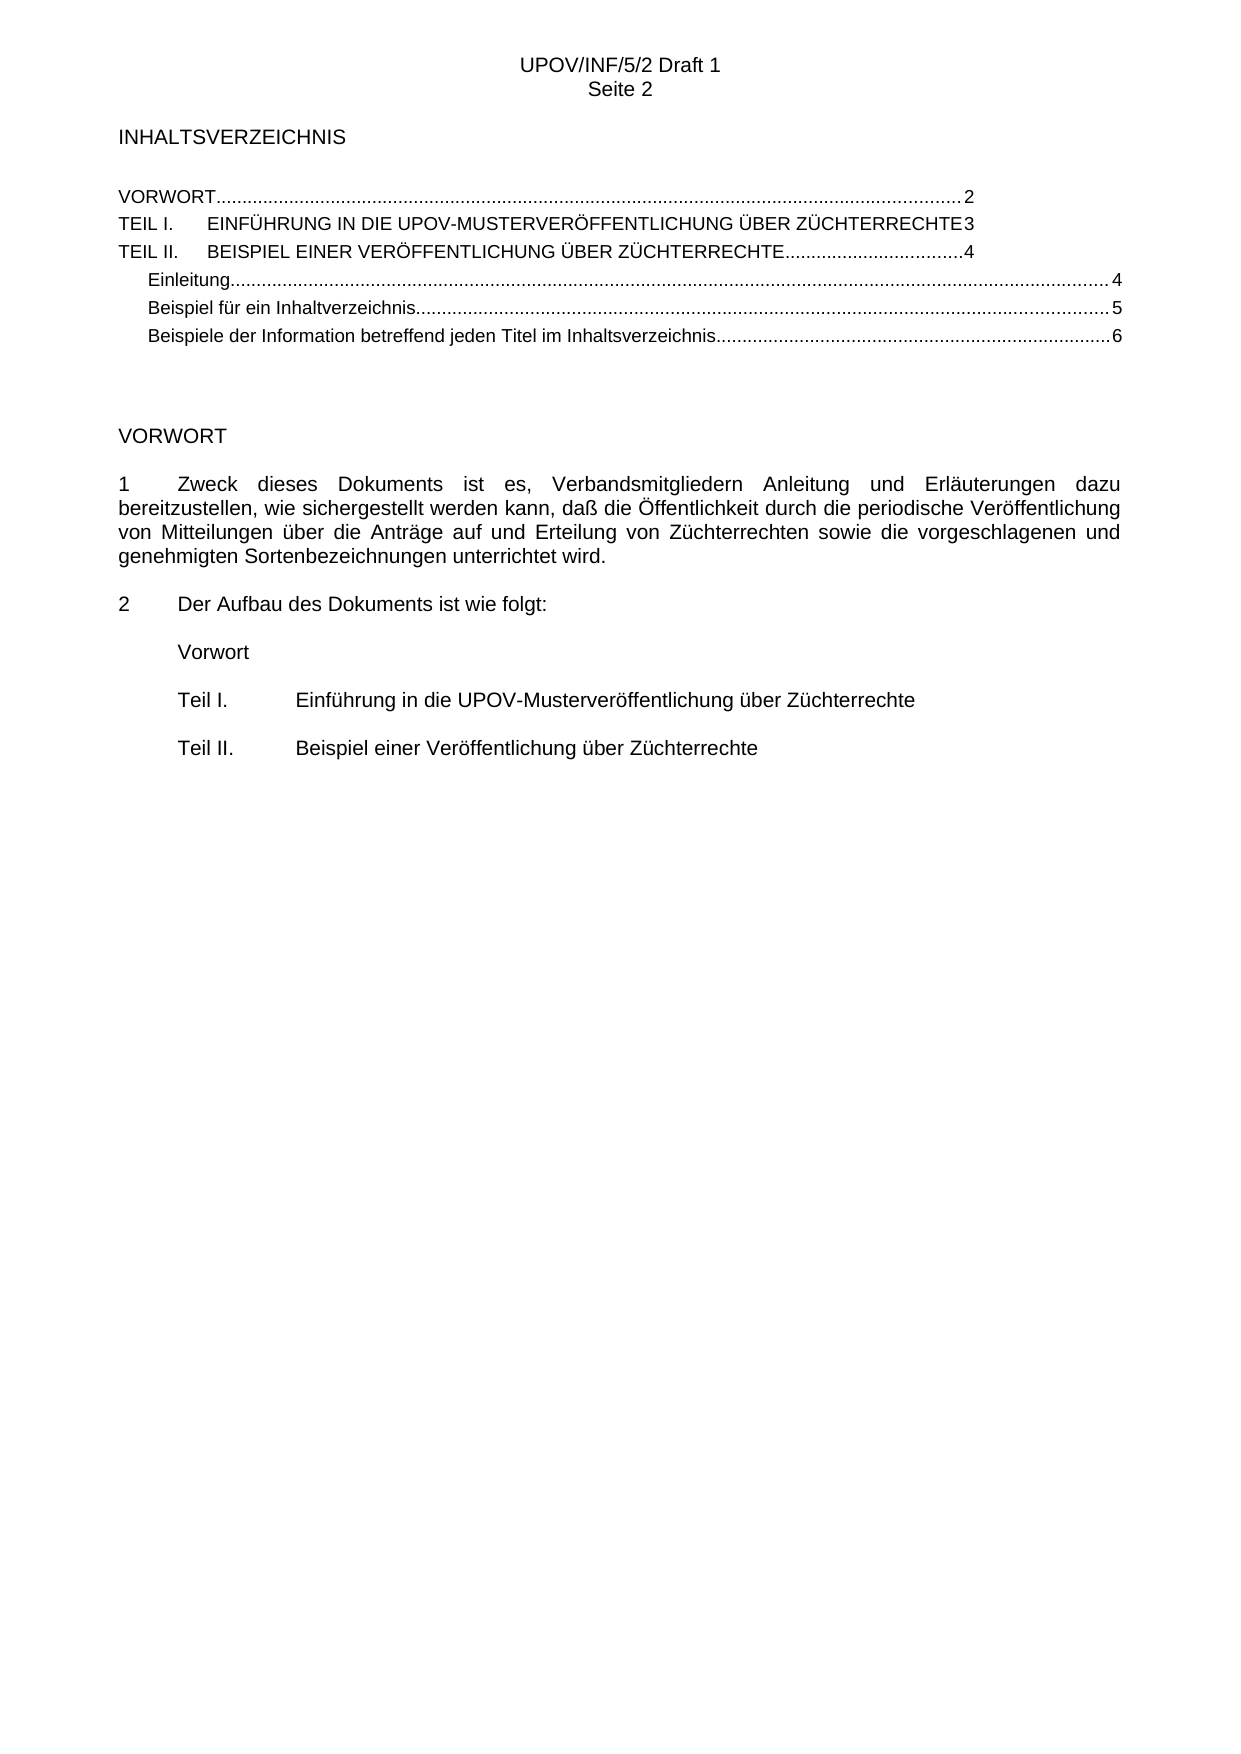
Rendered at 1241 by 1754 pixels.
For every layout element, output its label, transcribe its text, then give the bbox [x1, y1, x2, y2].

text INHALTSVERZEICHNIS [118, 125, 1122, 149]
text Teil II. Beispiel einer Veröffentlichung über Züchterrechte [177, 736, 1122, 759]
text Beispiel für ein Inhaltverzeichnis 5 [148, 297, 1033, 318]
text VORWORT 2 [118, 185, 974, 207]
text Der Aufbau des Dokuments ist wie folgt: [118, 592, 1122, 616]
text Vorwort [177, 640, 1122, 664]
subtitle VORWORT [118, 424, 1122, 448]
text Zweck dieses Dokuments ist es, Verbandsmitgliedern Anleitung und Erläuterungen dazu bereitzustellen, wie sichergestellt werden kann, daß die Öffentlichkeit durch die periodische Veröffentlichung von Mitteilungen über die Anträge auf und Erteilung von Züchterrechten sowie die vorgeschlagenen und genehmigten Sortenbezeichnungen unterrichtet wird. [118, 472, 1122, 568]
text Einleitung 4 [148, 269, 1033, 290]
text Beispiele der Information betreffend jeden Titel im Inhaltsverzeichnis 6 [148, 324, 1033, 346]
text teil iI. BEISPIEL EINER Veröffentlichung über Züchterrechte 4 [118, 241, 974, 263]
text Teil I. EInführung in die UPOV-Musterveröffentlichung über Züchterrechte 3 [118, 213, 974, 235]
text Teil I. Einführung in die UPOV-Musterveröffentlichung über Züchterrechte [177, 688, 1122, 712]
